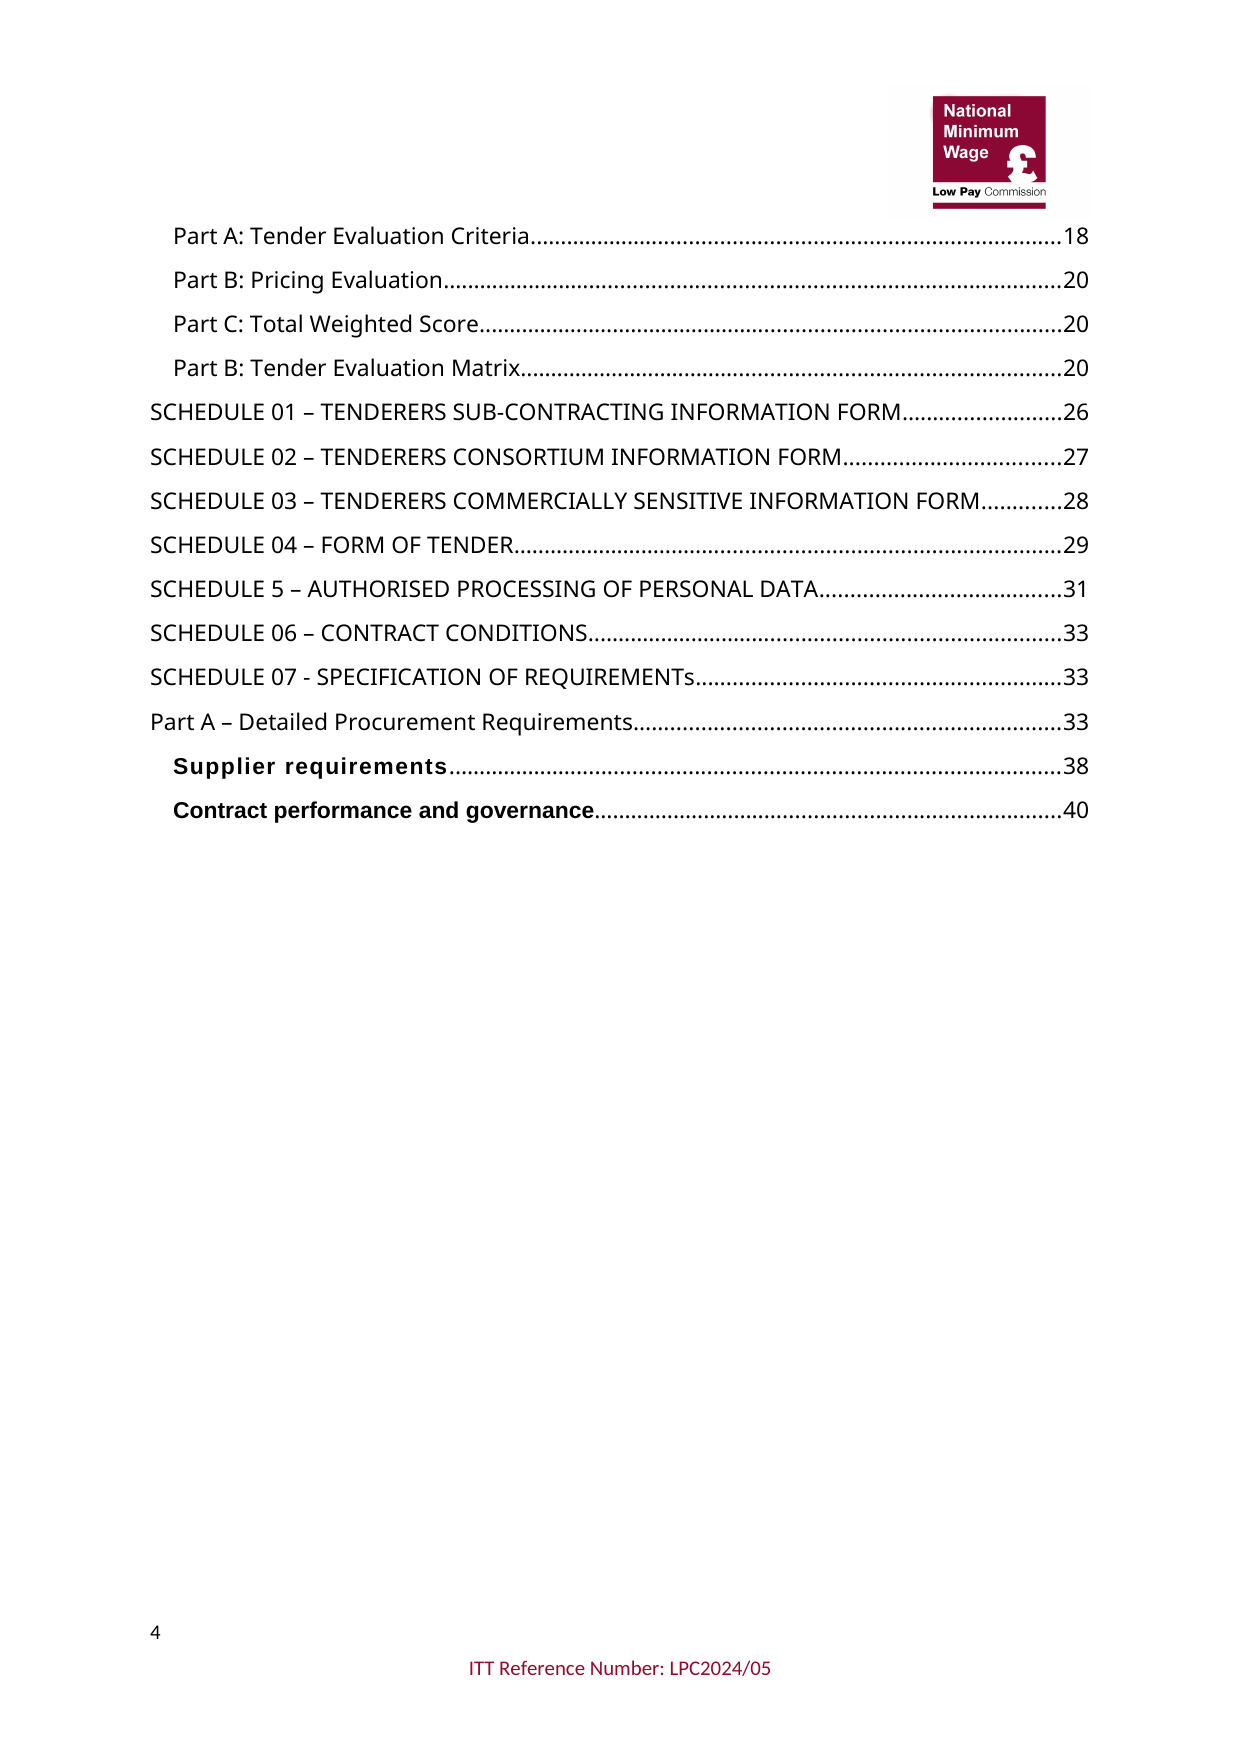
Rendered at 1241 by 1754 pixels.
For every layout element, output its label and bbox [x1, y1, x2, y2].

picture [887, 84, 1091, 220]
